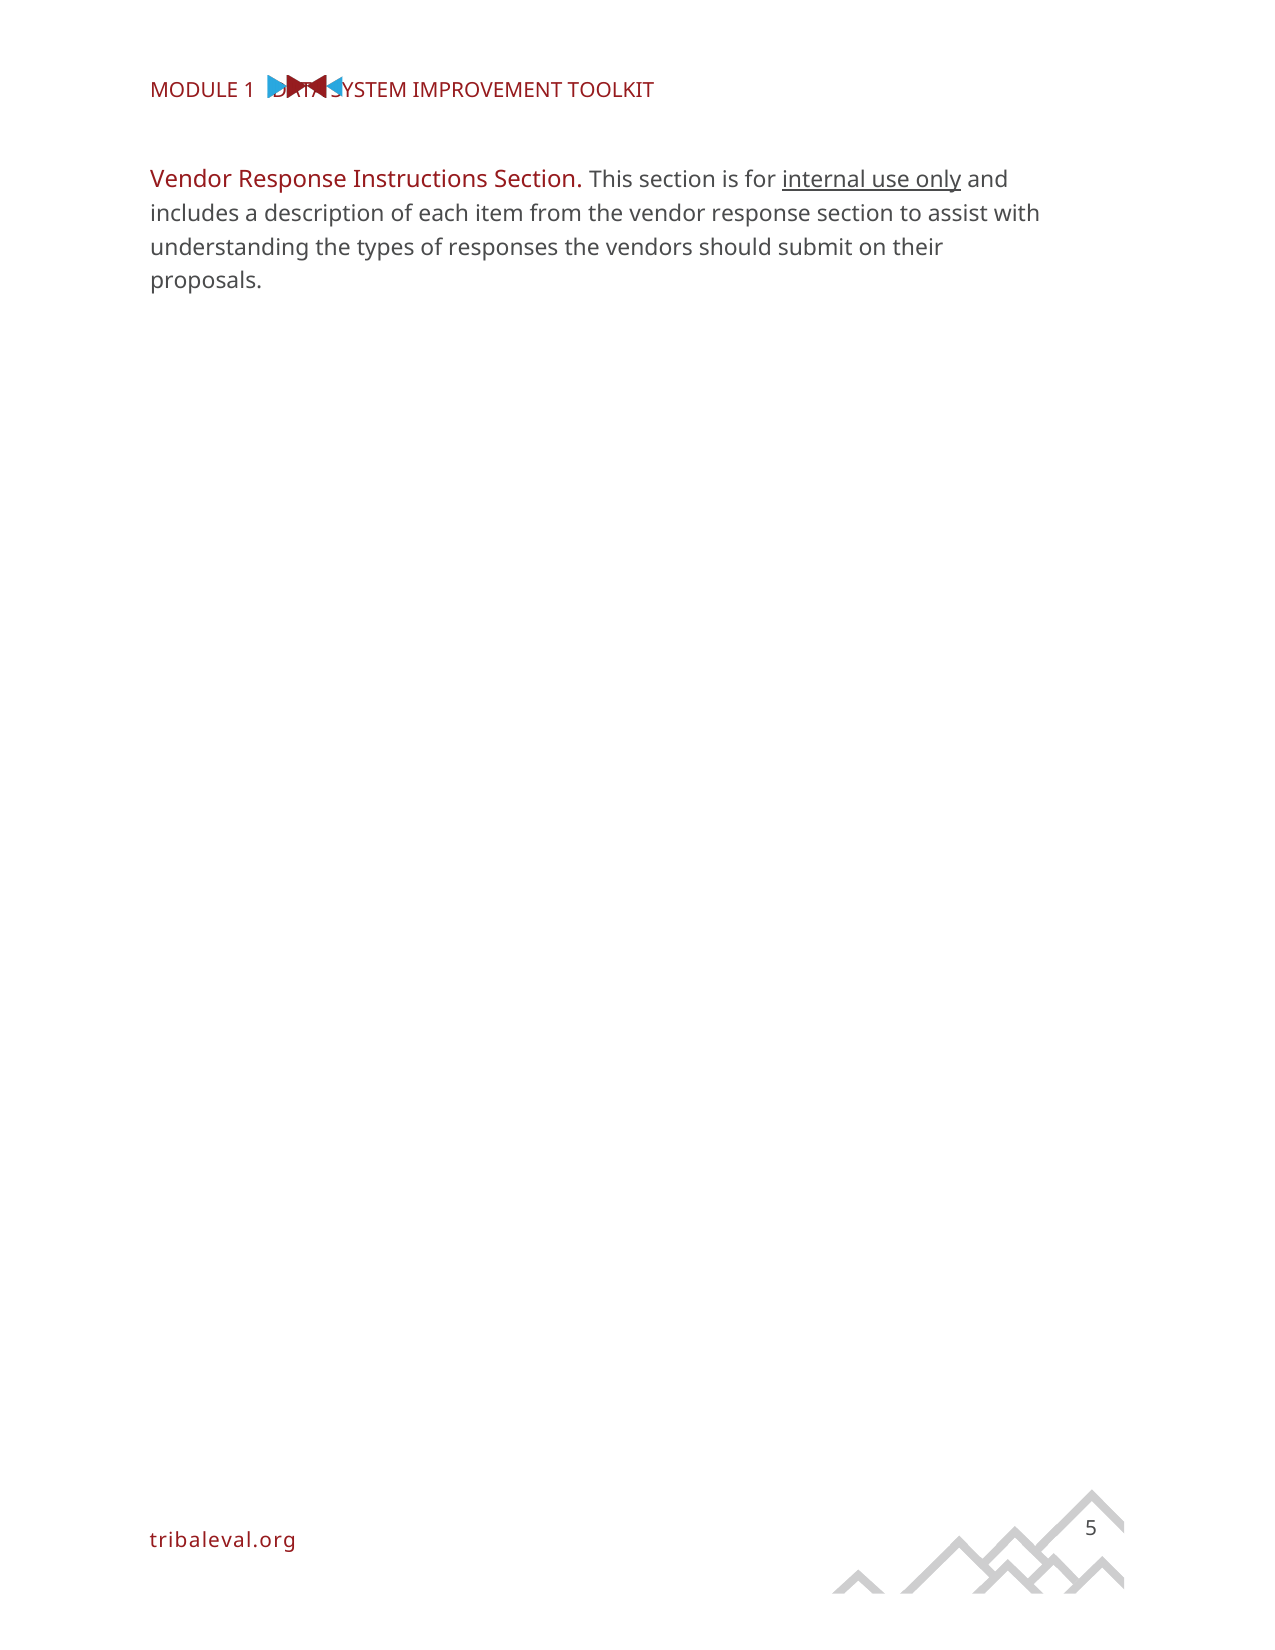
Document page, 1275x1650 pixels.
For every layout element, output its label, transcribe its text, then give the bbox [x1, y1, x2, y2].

picture [267, 75, 343, 97]
picture [827, 1485, 1133, 1603]
text Vendor Response Instructions Section. This section is for internal use only and includes a description of each item from the vendor response section to assist with understanding the types of responses the vendors should submit on their proposals. [150, 162, 1050, 296]
